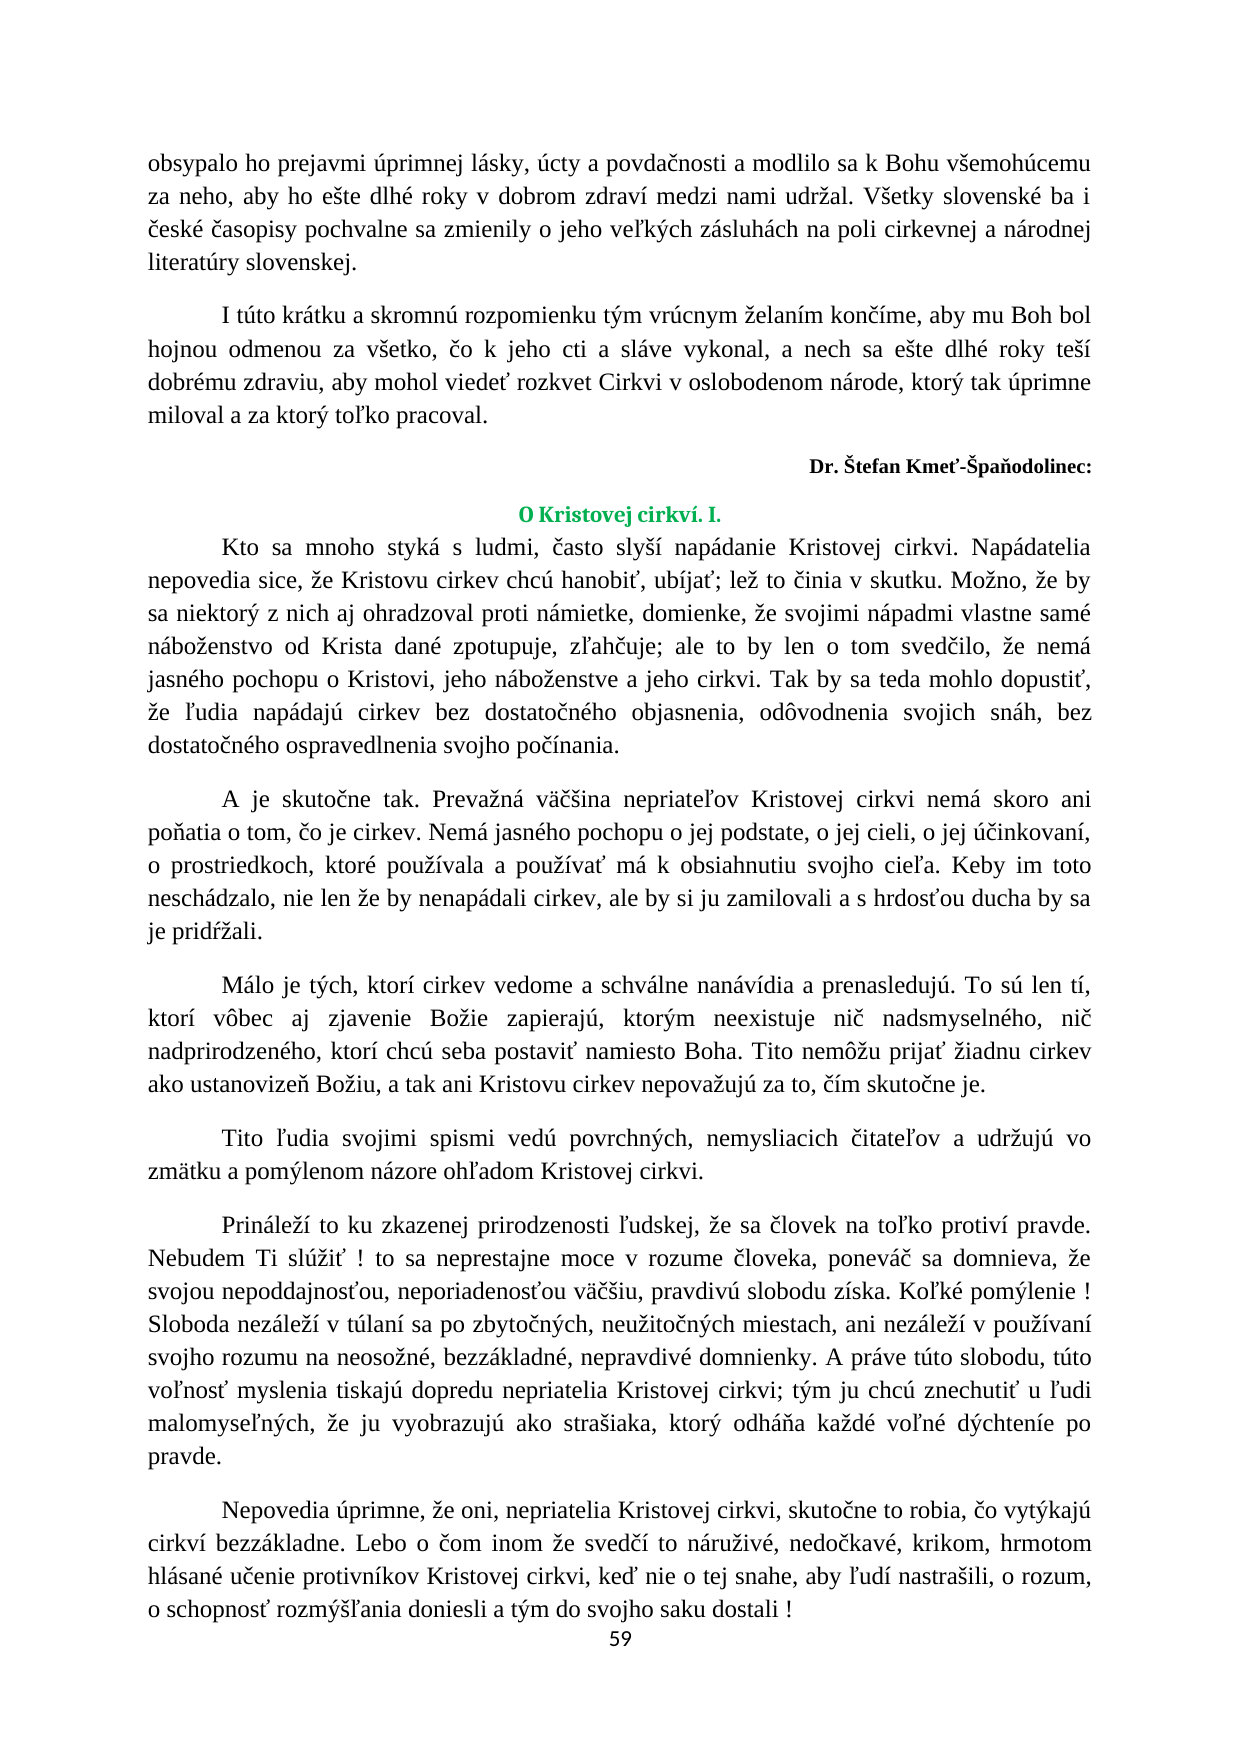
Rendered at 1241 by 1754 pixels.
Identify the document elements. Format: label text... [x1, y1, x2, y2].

text Dr. Štefan Kmeť-Špaňodolinec: [148, 453, 1092, 478]
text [148, 148, 1092, 276]
text O Kristovej cirkví. I. [148, 502, 1092, 528]
text Nepovedia úprimne, že oni, nepriatelia Kristovej cirkvi, skutočne to robia, čo vytýkajú cirkví bezzákladne. Lebo o čom inom že svedčí to náruživé, nedočkavé, krikom, hrmotom hlásané učenie protivníkov Kristovej cirkvi, keď nie o tej snahe, aby ľudí nastrašili, o rozum, o schopnosť rozmýšľania doniesli a tým do svojho saku dostali ! [148, 1495, 1092, 1623]
text Málo je tých, ktorí cirkev vedome a schválne nanávídia a prenasledujú. To sú len tí, ktorí vôbec aj zjavenie Božie zapierajú, ktorým neexistuje nič nadsmyselného, nič nadprirodzeného, ktorí chcú seba postaviť namiesto Boha. Tito nemôžu prijať žiadnu cirkev ako ustanovizeň Božiu, a tak ani Kristovu cirkev nepovažujú za to, čím skutočne je. [148, 970, 1092, 1098]
text Tito ľudia svojimi spismi vedú povrchných, nemysliacich čitateľov a udržujú vo zmätku a pomýlenom názore ohľadom Kristovej cirkvi. [148, 1123, 1092, 1185]
text Prináleží to ku zkazenej prirodzenosti ľudskej, že sa človek na toľko protiví pravde. Nebudem Ti slúžiť ! to sa neprestajne moce v rozume človeka, poneváč sa domnieva, že svojou nepoddajnosťou, neporiadenosťou väčšiu, pravdivú slobodu získa. Koľké pomýlenie ! Sloboda nezáleží v túlaní sa po zbytočných, neužitočných miestach, ani nezáleží v používaní svojho rozumu na neosožné, bezzákladné, nepravdivé domnienky. A práve túto slobodu, túto voľnosť myslenia tiskajú dopredu nepriatelia Kristovej cirkvi; tým ju chcú znechutiť u ľudi malomyseľných, že ju vyobrazujú ako strašiaka, ktorý odháňa každé voľné dýchteníe po pravde. [148, 1210, 1092, 1470]
text I túto krátku a skromnú rozpomienku tým vrúcnym želaním končíme, aby mu Boh bol hojnou odmenou za všetko, čo k jeho cti a sláve vykonal, a nech sa ešte dlhé roky teší dobrému zdraviu, aby mohol viedeť rozkvet Cirkvi v oslobodenom národe, ktorý tak úprimne miloval a za ktorý toľko pracoval. [148, 301, 1092, 428]
text A je skutočne tak. Prevažná väčšina nepriateľov Kristovej cirkvi nemá skoro ani poňatia o tom, čo je cirkev. Nemá jasného pochopu o jej podstate, o jej cieli, o jej účinkovaní, o prostriedkoch, ktoré používala a používať má k obsiahnutiu svojho cieľa. Keby im toto neschádzalo, nie len že by nenapádali cirkev, ale by si ju zamilovali a s hrdosťou ducha by sa je pridŕžali. [148, 784, 1092, 945]
text Kto sa mnoho styká s ludmi, často slyší napádanie Kristovej cirkvi. Napádatelia nepovedia sice, že Kristovu cirkev chcú hanobiť, ubíjať; lež to činia v skutku. Možno, že by sa niektorý z nich aj ohradzoval proti námietke, domienke, že svojimi nápadmi vlastne samé náboženstvo od Krista dané zpotupuje, zľahčuje; ale to by len o tom svedčilo, že nemá jasného pochopu o Kristovi, jeho náboženstve a jeho cirkvi. Tak by sa teda mohlo dopustiť, že ľudia napádajú cirkev bez dostatočného objasnenia, odôvodnenia svojich snáh, bez dostatočného ospravedlnenia svojho počínania. [148, 532, 1092, 759]
